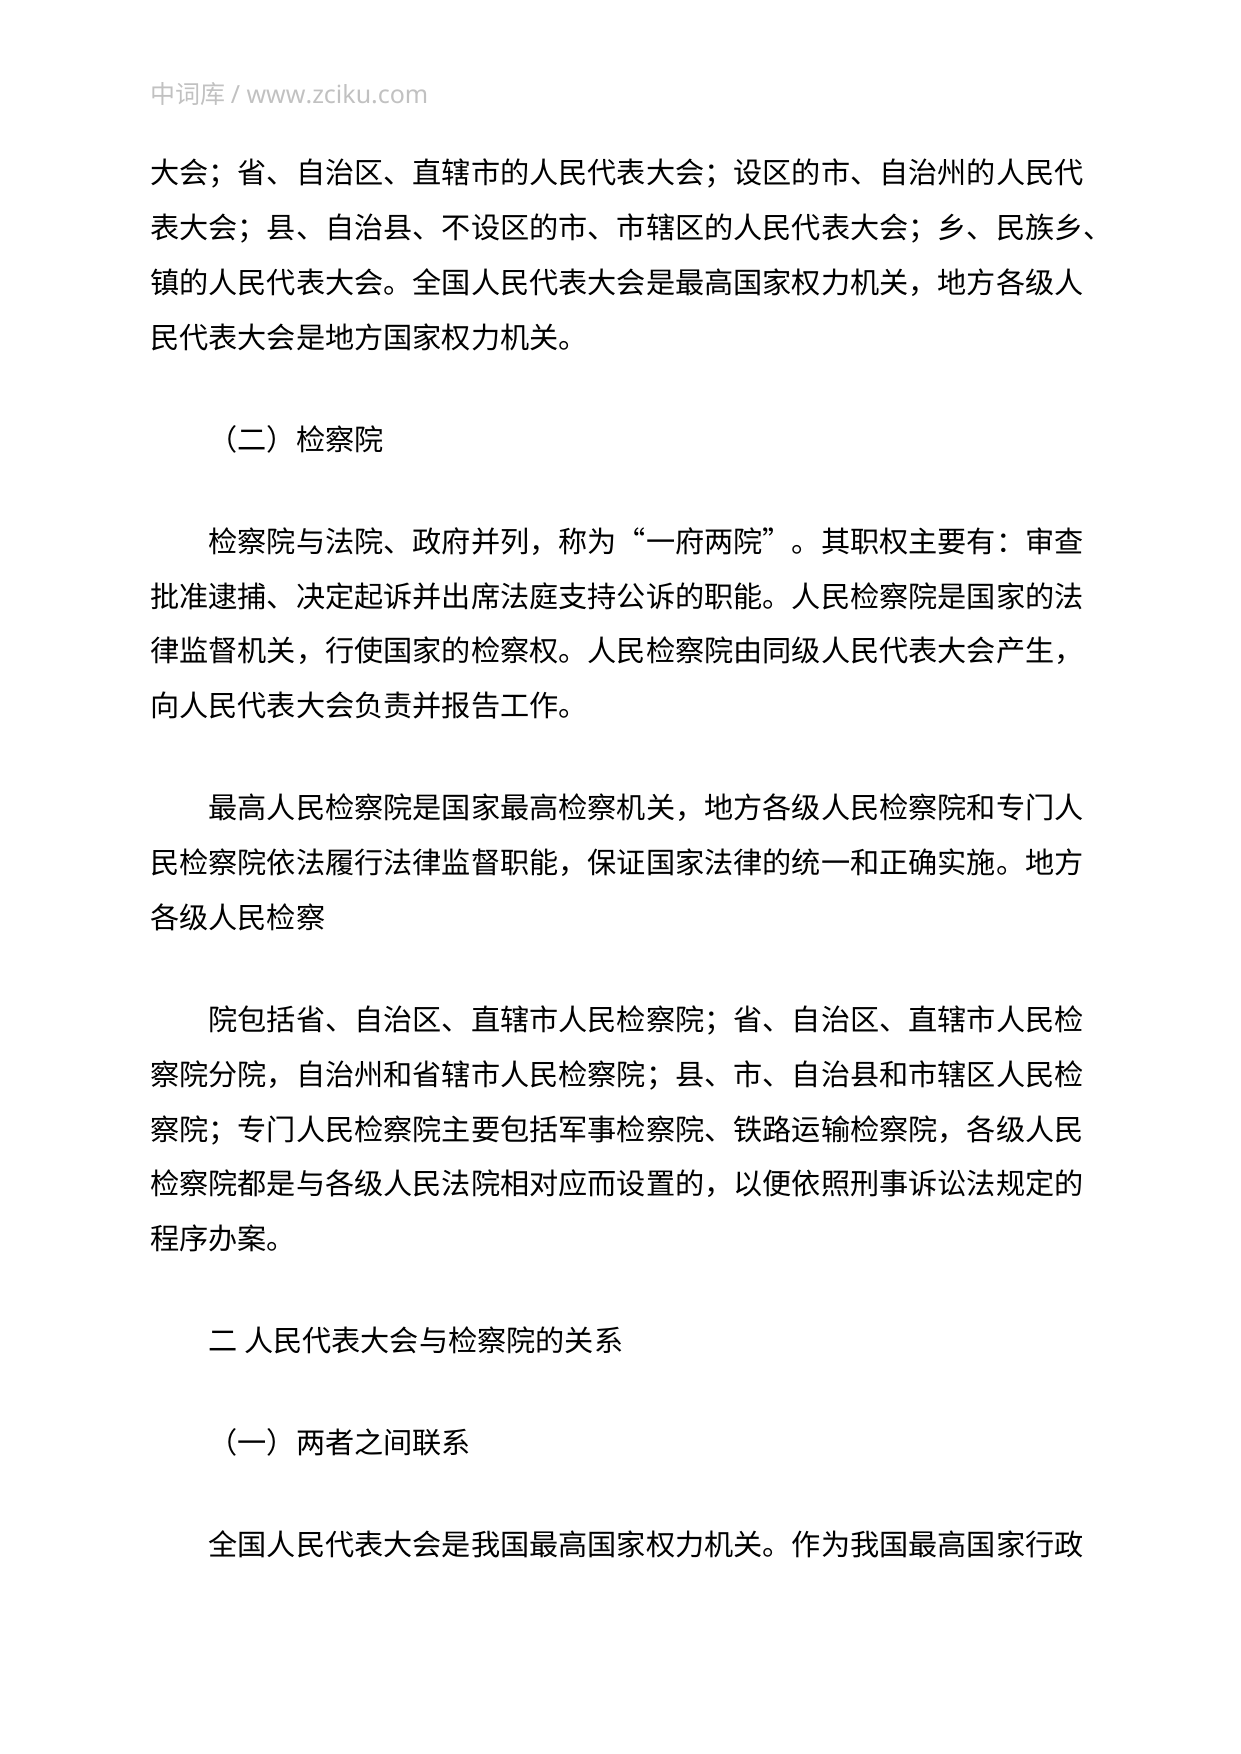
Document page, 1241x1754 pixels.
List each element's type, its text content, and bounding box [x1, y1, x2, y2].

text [150, 1521, 1090, 1563]
text （一）两者之间联系 [150, 1419, 1090, 1462]
text 最高人民检察院是国家最高检察机关，地方各级人民检察院和专门人民检察院依法履行法律监督职能，保证国家法律的统一和正确实施。地方各级人民检察 [150, 785, 1090, 937]
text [150, 150, 1090, 357]
text 检察院与法院、政府并列，称为“一府两院”。其职权主要有：审查批准逮捕、决定起诉并出席法庭支持公诉的职能。人民检察院是国家的法律监督机关，行使国家的检察权。人民检察院由同级人民代表大会产生，向人民代表大会负责并报告工作。 [150, 518, 1090, 725]
text （二）检察院 [150, 416, 1090, 459]
text 二 人民代表大会与检察院的关系 [150, 1318, 1090, 1360]
text 院包括省、自治区、直辖市人民检察院；省、自治区、直辖市人民检察院分院，自治州和省辖市人民检察院；县、市、自治县和市辖区人民检察院；专门人民检察院主要包括军事检察院、铁路运输检察院，各级人民检察院都是与各级人民法院相对应而设置的，以便依照刑事诉讼法规定的程序办案。 [150, 996, 1090, 1258]
